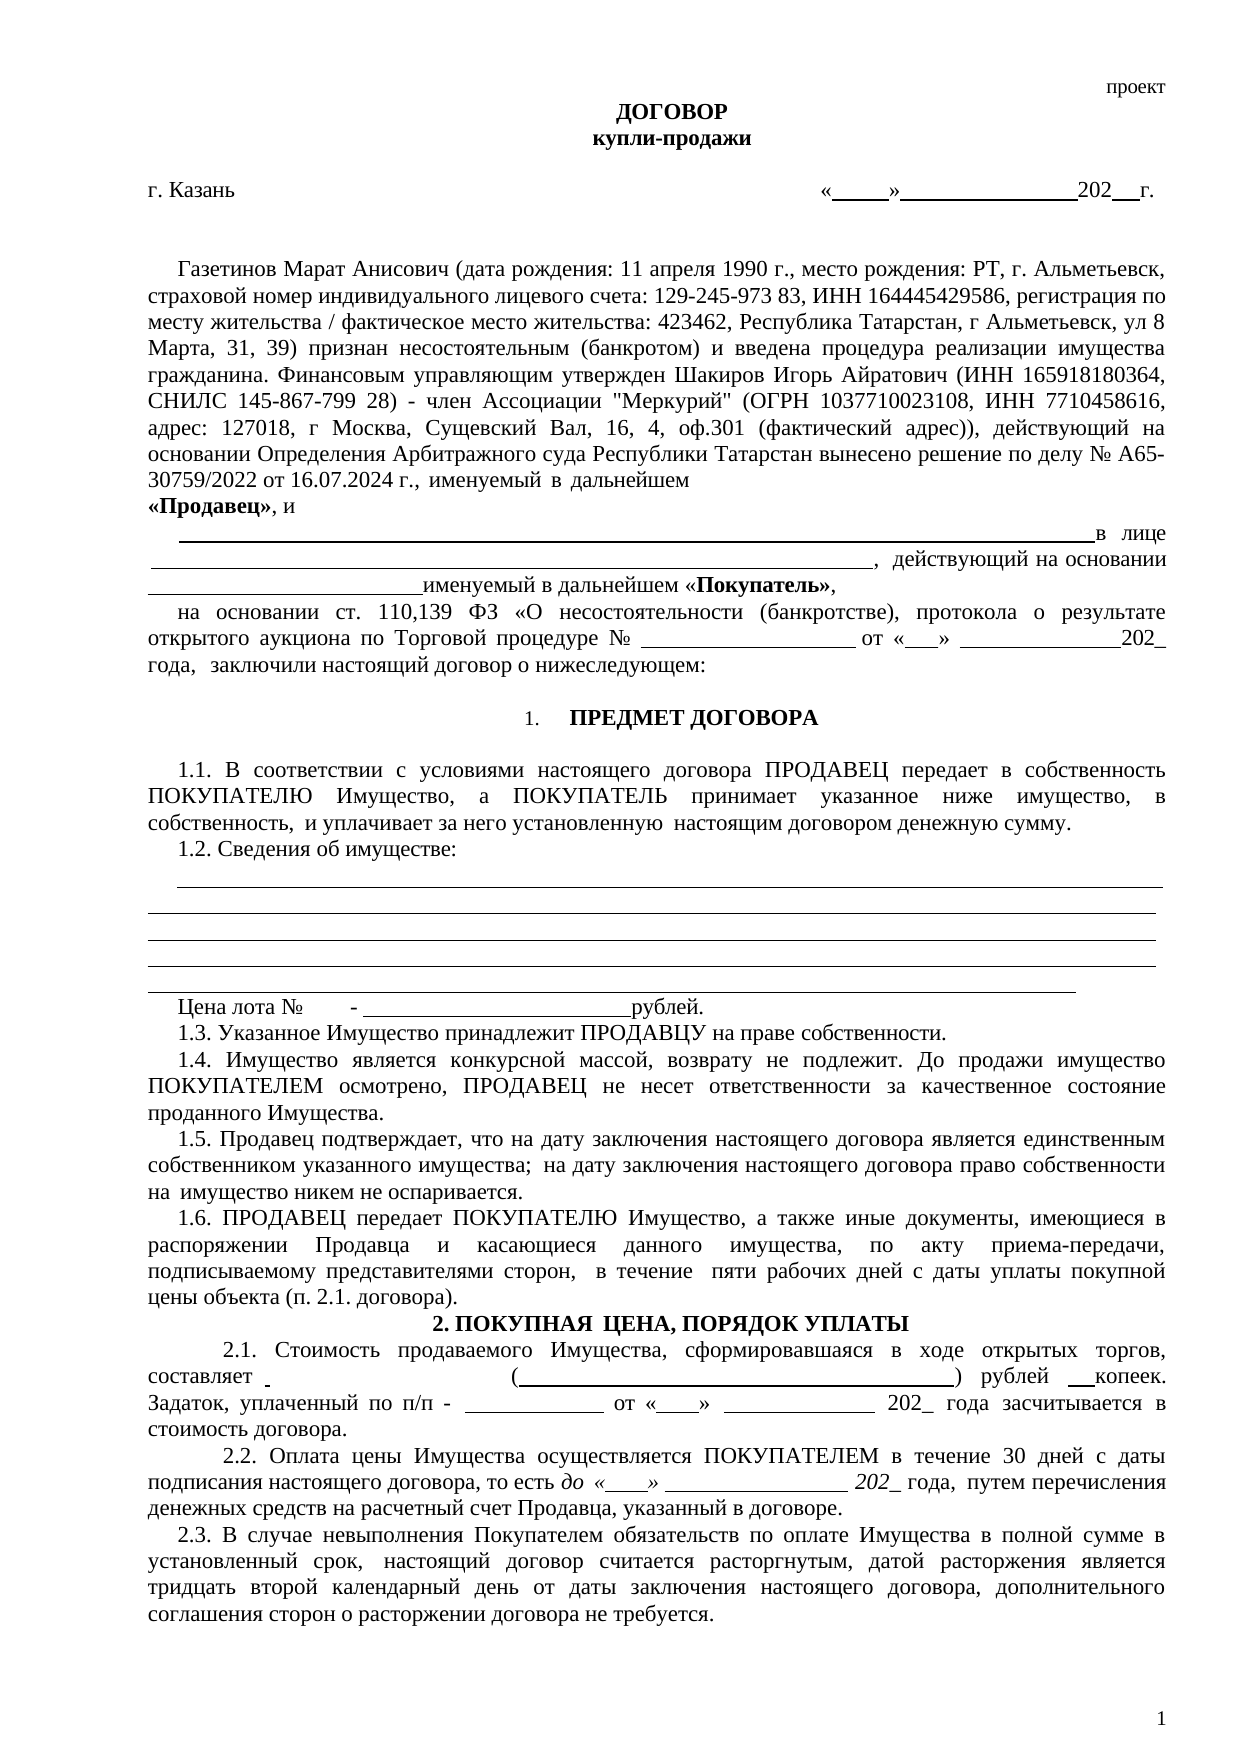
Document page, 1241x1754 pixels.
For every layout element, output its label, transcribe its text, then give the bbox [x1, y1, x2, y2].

text на основании ст. 110,139 ФЗ «О несостоятельности (банкротстве), протокола о результате открытого аукциона по Торговой процедуре № от « » 202_ года, заключили настоящий договор о нижеследующем: [148, 598, 1167, 677]
list ПРОДАВЕЦ передает ПОКУПАТЕЛЮ Имущество, а также иные документы, имеющиеся в распоряжении Продавца и касающиеся данного имущества, по акту приема-передачи, подписываемому представителями сторон, в течение пяти рабочих дней с даты уплаты покупной цены объекта (п. 2.1. договора). [148, 1204, 1167, 1310]
subtitle ДОГОВОР [166, 98, 1178, 125]
subtitle ПОКУПНАЯ ЦЕНА, ПОРЯДОК УПЛАТЫ [432, 1310, 1178, 1336]
text г. Казань « » 202 г. [148, 177, 1178, 203]
list Сведения об имуществе: [177, 835, 1178, 861]
list Продавец подтверждает, что на дату заключения настоящего договора является единственным собственником указанного имущества; на дату заключения настоящего договора право собственности на имущество никем не оспаривается. [148, 1125, 1167, 1204]
list Указанное Имущество принадлежит ПРОДАВЦУ на праве собственности. [177, 1020, 1178, 1046]
list Имущество является конкурсной массой, возврату не подлежит. До продажи имущество ПОКУПАТЕЛЕМ осмотрено, ПРОДАВЕЦ не несет ответственности за качественное состояние проданного Имущества. [148, 1046, 1167, 1125]
text Газетинов Марат Анисович (дата рождения: 11 апреля 1990 г., место рождения: РТ, г. Альметьевск, страховой номер индивидуального лицевого счета: 129-245-973 83, ИНН 164445429586, регистрация по месту жительства / фактическое место жительства: 423462, Республика Татарстан, г Альметьевск, ул 8 Марта, 31, 39) признан несостоятельным (банкротом) и введена процедура реализации имущества гражданина. Финансовым управляющим утвержден Шакиров Игорь Айратович (ИНН 165918180364, СНИЛС 145-867-799 28) - член Ассоциации "Меркурий" (ОГРН 1037710023108, ИНН 7710458616, адрес: 127018, г Москва, Сущевский Вал, 16, 4, оф.301 (фактический адрес)), действующий на основании Определения Арбитражного суда Республики Татарстан вынесено решение по делу № А65-30759/2022 от 16.07.2024 г., именуемый в дальнейшем [148, 255, 1167, 493]
subtitle ПРЕДМЕТ ДОГОВОРА [524, 704, 1178, 730]
text , действующий на основании [135, 545, 1167, 572]
text именуемый в дальнейшем «Покупатель», [148, 572, 1178, 598]
text «Продавец», и [148, 493, 1178, 519]
list Оплата цены Имущества осуществляется ПОКУПАТЕЛЕМ в течение 30 дней с даты подписания настоящего договора, то есть до « » 202_ года, путем перечисления денежных средств на расчетный счет Продавца, указанный в договоре. [148, 1442, 1167, 1521]
text Цена лота № - рублей. [177, 991, 1178, 1020]
subtitle купли-продажи [166, 125, 1178, 151]
list Стоимость продаваемого Имущества, сформировавшаяся в ходе открытых торгов, составляет ( ) рублей копеек. Задаток, уплаченный по п/п - от « » 202_ года засчитывается в стоимость договора. [148, 1336, 1167, 1442]
list В соответствии с условиями настоящего договора ПРОДАВЕЦ передает в собственность ПОКУПАТЕЛЮ Имущество, а ПОКУПАТЕЛЬ принимает указанное ниже имущество, в собственность, и уплачивает за него установленную настоящим договором денежную сумму. [148, 756, 1167, 835]
list В случае невыполнения Покупателем обязательств по оплате Имущества в полной сумме в установленный срок, настоящий договор считается расторгнутым, датой расторжения является тридцать второй календарный день от даты заключения настоящего договора, дополнительного соглашения сторон о расторжении договора не требуется. [148, 1521, 1167, 1626]
text в лице [135, 519, 1167, 545]
